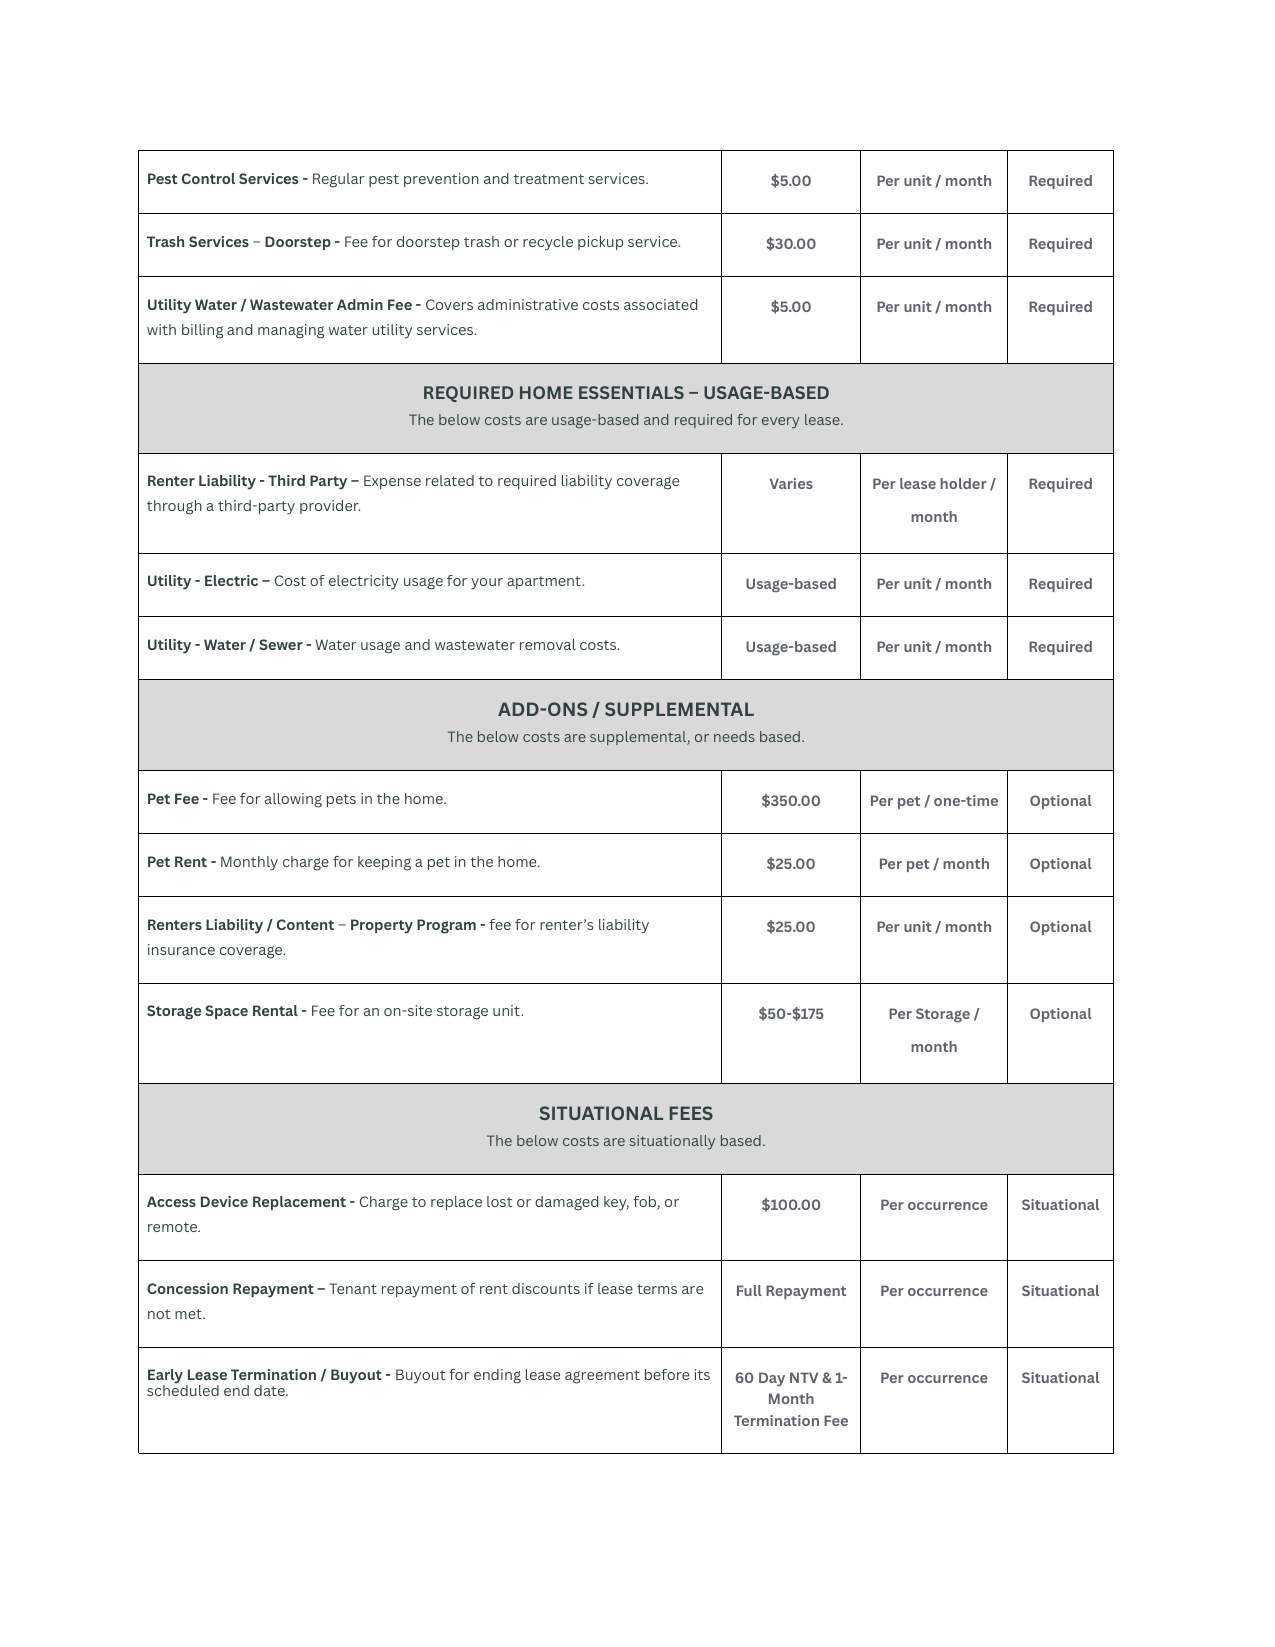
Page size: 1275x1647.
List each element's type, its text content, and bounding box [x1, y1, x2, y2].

table_cell Pest Control Services - Regular pest prevention and treatment services. [139, 151, 721, 213]
table_cell Usage-based [722, 618, 860, 680]
table_cell Per unit / month [861, 214, 1007, 277]
table_cell Per unit / month [861, 151, 1007, 213]
table_cell Trash Services – Doorstep - Fee for doorstep trash or recycle pickup service. [139, 214, 721, 277]
table_cell Optional [1008, 772, 1113, 834]
table_cell Pet Fee - Fee for allowing pets in the home. [139, 772, 721, 834]
table_cell Per occurrence [861, 1349, 1007, 1454]
table_cell SITUATIONAL FEES The below costs are situationally based. [139, 1085, 1113, 1175]
table_cell $5.00 [722, 151, 860, 213]
table_cell $25.00 [722, 835, 860, 898]
table_cell Per pet / one-time [861, 772, 1007, 834]
table_cell Optional [1008, 899, 1113, 984]
table_cell $50-$175 [722, 985, 860, 1084]
table_cell Per occurrence [861, 1263, 1007, 1348]
table_cell Pet Rent - Monthly charge for keeping a pet in the home. [139, 835, 721, 898]
table_cell $100.00 [722, 1176, 860, 1262]
table_cell Per unit / month [861, 618, 1007, 680]
table_cell Per pet / month [861, 835, 1007, 898]
table_cell Concession Repayment – Tenant repayment of rent discounts if lease terms are not met. [139, 1263, 721, 1348]
table_cell Required [1008, 454, 1113, 553]
table_cell $5.00 [722, 278, 860, 363]
table_cell Required [1008, 151, 1113, 213]
table_cell Per lease holder / month [861, 454, 1007, 553]
table_cell Renters Liability / Content – Property Program - fee for renter’s liability insurance coverage. [139, 899, 721, 984]
table_cell Usage-based [722, 554, 860, 617]
table_cell Per occurrence [861, 1176, 1007, 1262]
table_cell Full Repayment [722, 1263, 860, 1348]
table_cell Required [1008, 554, 1113, 617]
table_cell Varies [722, 454, 860, 553]
table_cell REQUIRED HOME ESSENTIALS – USAGE-BASED The below costs are usage-based and required for every lease. [139, 364, 1113, 453]
table_cell Early Lease Termination / Buyout - Buyout for ending lease agreement before its scheduled end date. [139, 1349, 721, 1454]
table_cell Required [1008, 618, 1113, 680]
table_cell Required [1008, 214, 1113, 277]
table_cell $25.00 [722, 899, 860, 984]
table_cell Per unit / month [861, 554, 1007, 617]
table_cell Utility - Electric – Cost of electricity usage for your apartment. [139, 554, 721, 617]
table_cell Optional [1008, 835, 1113, 898]
table_cell Required [1008, 278, 1113, 363]
table_cell $350.00 [722, 772, 860, 834]
table_cell Situational [1008, 1263, 1113, 1348]
table_cell Renter Liability - Third Party – Expense related to required liability coverage through a third-party provider. [139, 454, 721, 553]
table_cell 60 Day NTV & 1-Month Termination Fee [722, 1349, 860, 1454]
table_cell Storage Space Rental - Fee for an on-site storage unit. [139, 985, 721, 1084]
table_cell Per unit / month [861, 278, 1007, 363]
table_cell Access Device Replacement - Charge to replace lost or damaged key, fob, or remote. [139, 1176, 721, 1262]
table_cell Situational [1008, 1176, 1113, 1262]
table_cell ADD-ONS / SUPPLEMENTAL The below costs are supplemental, or needs based. [139, 681, 1113, 771]
table_cell Utility Water / Wastewater Admin Fee - Covers administrative costs associated with billing and managing water utility services. [139, 278, 721, 363]
table_cell $30.00 [722, 214, 860, 277]
table_cell Per unit / month [861, 899, 1007, 984]
table_cell Situational [1008, 1349, 1113, 1454]
table_cell Per Storage / month [861, 985, 1007, 1084]
table_cell Utility - Water / Sewer - Water usage and wastewater removal costs. [139, 618, 721, 680]
table_cell Optional [1008, 985, 1113, 1084]
